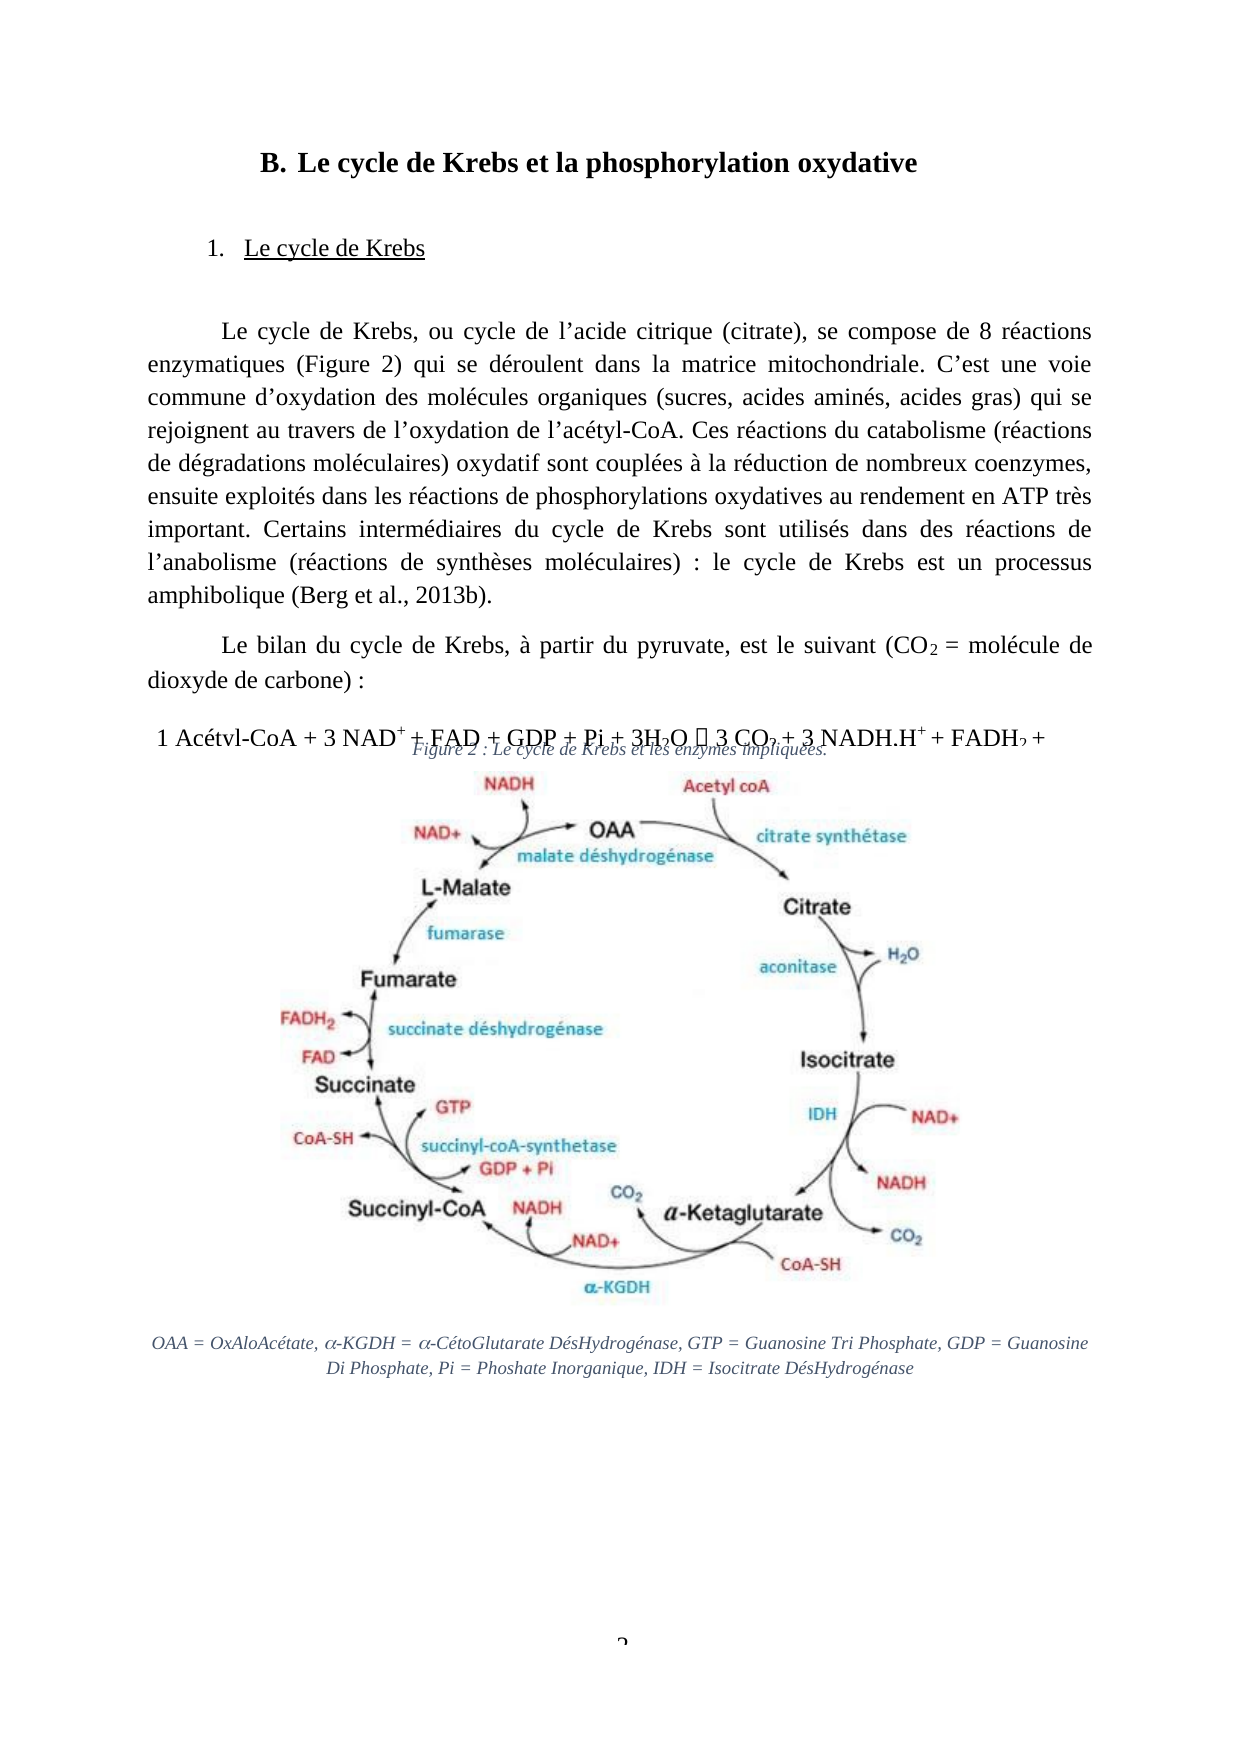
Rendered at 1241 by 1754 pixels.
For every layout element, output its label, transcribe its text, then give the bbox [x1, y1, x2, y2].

list Le cycle de Krebs [206, 233, 1115, 262]
text Le cycle de Krebs, ou cycle de l’acide citrique (citrate), se compose de 8 réactions enzymatiques (Figure 2) qui se déroulent dans la matrice mitochondriale. C’est une voie commune d’oxydation des molécules organiques (sucres, acides aminés, acides gras) qui se rejoignent au travers de l’oxydation de l’acétyl-CoA. Ces réactions du catabolisme (réactions de dégradations moléculaires) oxydatif sont couplées à la réduction de nombreux coenzymes, ensuite exploités dans les réactions de phosphorylations oxydatives au rendement en ATP très important. Certains intermédiaires du cycle de Krebs sont utilisés dans des réactions de l’anabolisme (réactions de synthèses moléculaires) : le cycle de Krebs est un processus amphibolique (Berg et al., 2013b). [147, 316, 1093, 609]
text Figure 2 : Le cycle de Krebs et les enzymes impliquées. [149, 738, 1091, 760]
text OAA = OxAloAcétate, -KGDH = -CétoGlutarate DésHydrogénase, GTP = Guanosine Tri Phosphate, GDP = Guanosine Di Phosphate, Pi = Phoshate Inorganique, IDH = Isocitrate DésHydrogénase [149, 1332, 1091, 1378]
text Le bilan du cycle de Krebs, à partir du pyruvate, est le suivant (CO2 = molécule de dioxyde de carbone) : [147, 630, 1093, 694]
picture [280, 771, 963, 1310]
subtitle Le cycle de Krebs et la phosphorylation oxydative [260, 145, 1115, 179]
